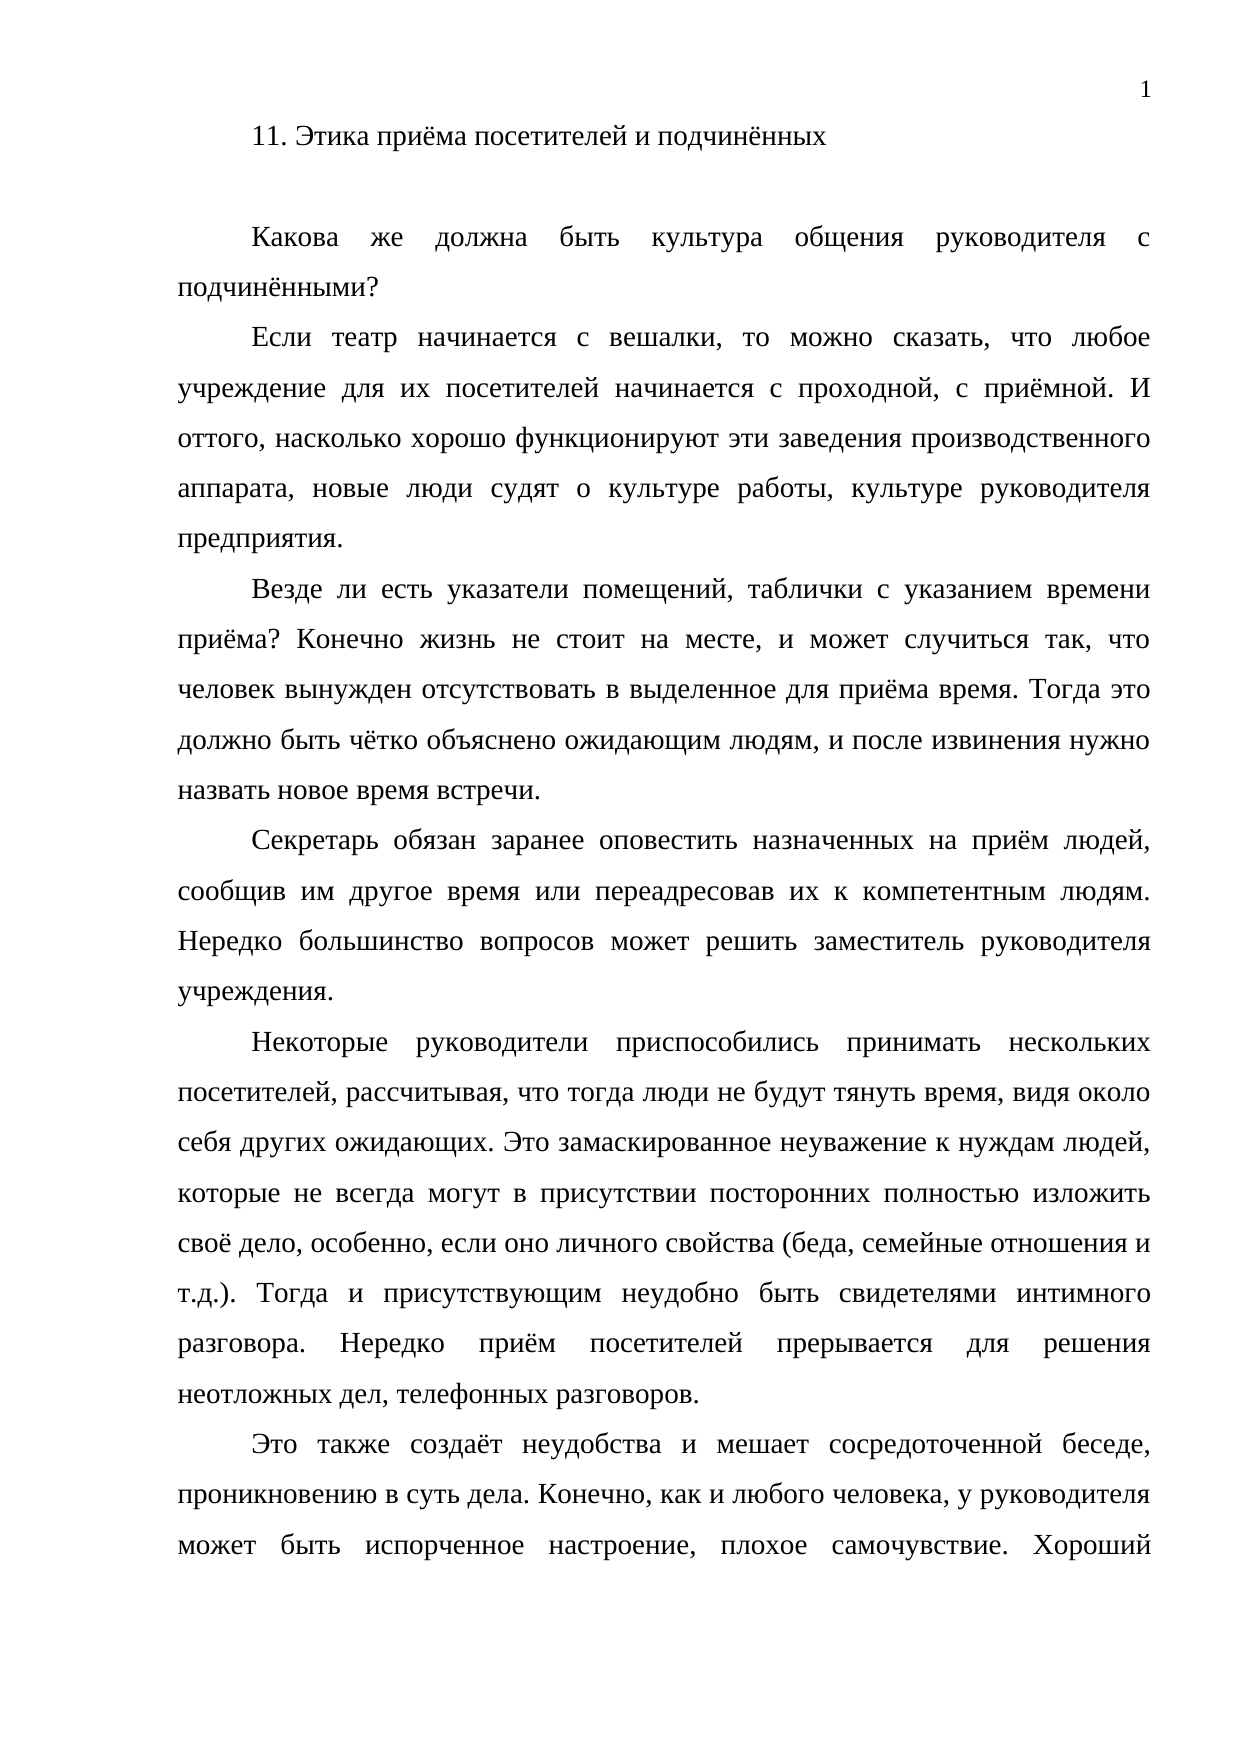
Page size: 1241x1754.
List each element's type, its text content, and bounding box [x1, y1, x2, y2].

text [177, 1426, 1152, 1560]
text 11. Этика приёма посетителей и подчинённых [177, 118, 1152, 152]
text Везде ли есть указатели помещений, таблички с указанием времени приёма? Конечно жизнь не стоит на месте, и может случиться так, что человек вынужден отсутствовать в выделенное для приёма время. Тогда это должно быть чётко объяснено ожидающим людям, и после извинения нужно назвать новое время встречи. [177, 571, 1152, 806]
text Некоторые руководители приспособились принимать нескольких посетителей, рассчитывая, что тогда люди не будут тянуть время, видя около себя других ожидающих. Это замаскированное неуважение к нуждам людей, которые не всегда могут в присутствии посторонних полностью изложить своё дело, особенно, если оно личного свойства (беда, семейные отношения и т.д.). Тогда и присутствующим неудобно быть свидетелями интимного разговора. Нередко приём посетителей прерывается для решения неотложных дел, телефонных разговоров. [177, 1024, 1152, 1409]
text Если театр начинается с вешалки, то можно сказать, что любое учреждение для их посетителей начинается с проходной, с приёмной. И оттого, насколько хорошо функционируют эти заведения производственного аппарата, новые люди судят о культуре работы, культуре руководителя предприятия. [177, 319, 1152, 554]
text Какова же должна быть культура общения руководителя с подчинёнными? [177, 219, 1152, 303]
text Секретарь обязан заранее оповестить назначенных на приём людей, сообщив им другое время или переадресовав их к компетентным людям. Нередко большинство вопросов может решить заместитель руководителя учреждения. [177, 822, 1152, 1007]
